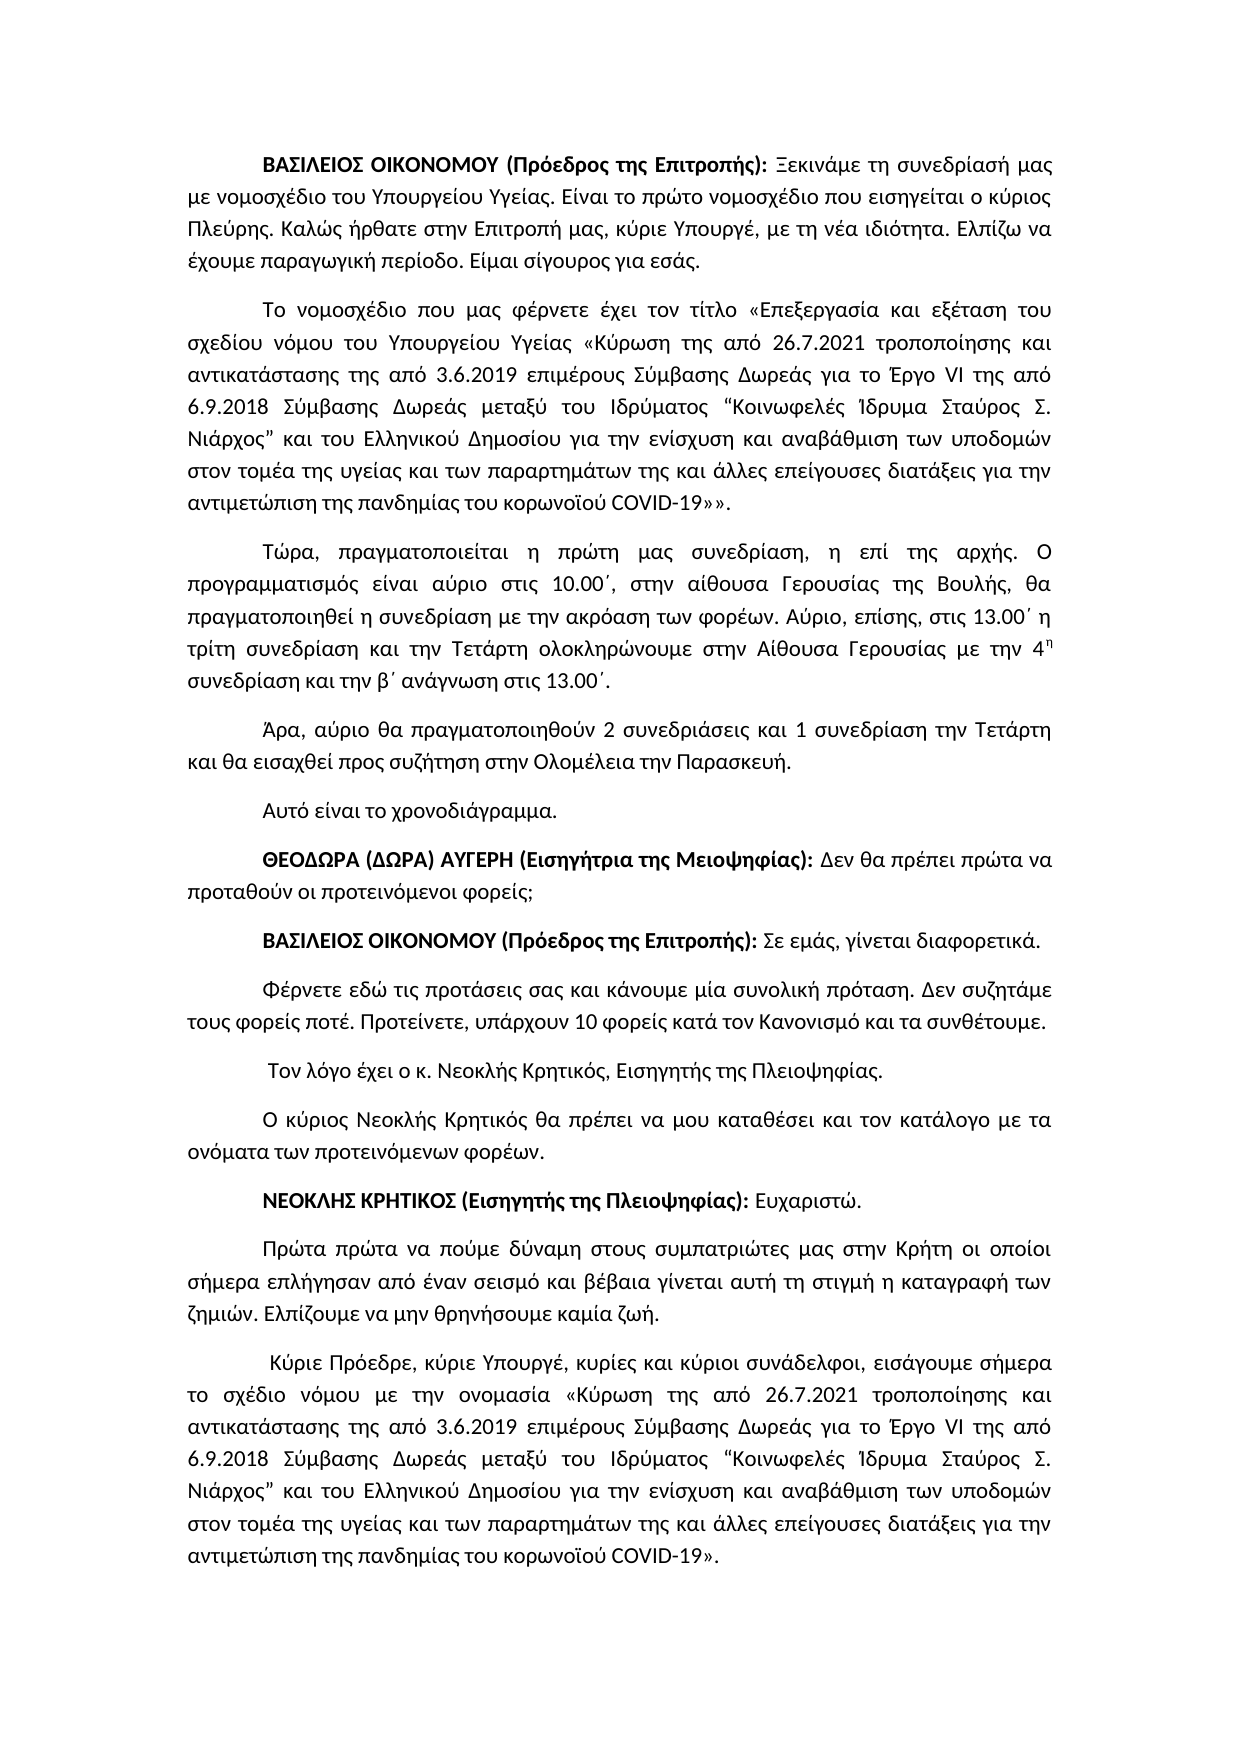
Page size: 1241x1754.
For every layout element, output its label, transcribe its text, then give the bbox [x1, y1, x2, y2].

text Αυτό είναι το χρονοδιάγραμμα. [187, 796, 1053, 824]
text Φέρνετε εδώ τις προτάσεις σας και κάνουμε μία συνολική πρόταση. Δεν συζητάμε τους φορείς ποτέ. Προτείνετε, υπάρχουν 10 φορείς κατά τον Κανονισμό και τα συνθέτουμε. [187, 975, 1053, 1035]
text Πρώτα πρώτα να πούμε δύναμη στους συμπατριώτες μας στην Κρήτη οι οποίοι σήμερα επλήγησαν από έναν σεισμό και βέβαια γίνεται αυτή τη στιγμή η καταγραφή των ζημιών. Ελπίζουμε να μην θρηνήσουμε καμία ζωή. [187, 1234, 1053, 1327]
text Άρα, αύριο θα πραγματοποιηθούν 2 συνεδριάσεις και 1 συνεδρίαση την Τετάρτη και θα εισαχθεί προς συζήτηση στην Ολομέλεια την Παρασκευή. [187, 715, 1053, 775]
text ΝΕΟΚΛΗΣ ΚΡΗΤΙΚΟΣ (Εισηγητής της Πλειοψηφίας): Ευχαριστώ. [187, 1186, 1053, 1214]
text ΒΑΣΙΛΕΙΟΣ ΟΙΚΟΝΟΜΟΥ (Πρόεδρος της Επιτροπής): Σε εμάς, γίνεται διαφορετικά. [187, 926, 1053, 954]
text Το νομοσχέδιο που μας φέρνετε έχει τον τίτλο «Επεξεργασία και εξέταση του σχεδίου νόμου του Υπουργείου Υγείας «Κύρωση της από 26.7.2021 τροποποίησης και αντικατάστασης της από 3.6.2019 επιμέρους Σύμβασης Δωρεάς για το Έργο VI της από 6.9.2018 Σύμβασης Δωρεάς μεταξύ του Ιδρύματος “Κοινωφελές Ίδρυμα Σταύρος Σ. Νιάρχος” και του Ελληνικού Δημοσίου για την ενίσχυση και αναβάθμιση των υποδομών στον τομέα της υγείας και των παραρτημάτων της και άλλες επείγουσες διατάξεις για την αντιμετώπιση της πανδημίας του κορωνοϊού COVID-19»». [187, 295, 1053, 517]
text Τώρα, πραγματοποιείται η πρώτη μας συνεδρίαση, η επί της αρχής. Ο προγραμματισμός είναι αύριο στις 10.00΄, στην αίθουσα Γερουσίας της Βουλής, θα πραγματοποιηθεί η συνεδρίαση με την ακρόαση των φορέων. Αύριο, επίσης, στις 13.00΄ η τρίτη συνεδρίαση και την Τετάρτη ολοκληρώνουμε στην Αίθουσα Γερουσίας με την 4η συνεδρίαση και την β΄ ανάγνωση στις 13.00΄. [187, 537, 1053, 694]
text Κύριε Πρόεδρε, κύριε Υπουργέ, κυρίες και κύριοι συνάδελφοι, εισάγουμε σήμερα το σχέδιο νόμου με την ονομασία «Κύρωση της από 26.7.2021 τροποποίησης και αντικατάστασης της από 3.6.2019 επιμέρους Σύμβασης Δωρεάς για το Έργο VI της από 6.9.2018 Σύμβασης Δωρεάς μεταξύ του Ιδρύματος “Κοινωφελές Ίδρυμα Σταύρος Σ. Νιάρχος” και του Ελληνικού Δημοσίου για την ενίσχυση και αναβάθμιση των υποδομών στον τομέα της υγείας και των παραρτημάτων της και άλλες επείγουσες διατάξεις για την αντιμετώπιση της πανδημίας του κορωνοϊού COVID-19». [187, 1348, 1053, 1569]
text Τον λόγο έχει ο κ. Νεοκλής Κρητικός, Εισηγητής της Πλειοψηφίας. [187, 1056, 1053, 1084]
text ΒΑΣΙΛΕΙΟΣ ΟΙΚΟΝΟΜΟΥ (Πρόεδρος της Επιτροπής): Ξεκινάμε τη συνεδρίασή μας με νομοσχέδιο του Υπουργείου Υγείας. Είναι το πρώτο νομοσχέδιο που εισηγείται ο κύριος Πλεύρης. Καλώς ήρθατε στην Επιτροπή μας, κύριε Υπουργέ, με τη νέα ιδιότητα. Ελπίζω να έχουμε παραγωγική περίοδο. Είμαι σίγουρος για εσάς. [187, 150, 1053, 274]
text ΘΕΟΔΩΡΑ (ΔΩΡΑ) ΑΥΓΕΡΗ (Εισηγήτρια της Μειοψηφίας): Δεν θα πρέπει πρώτα να προταθούν οι προτεινόμενοι φορείς; [187, 845, 1053, 905]
text Ο κύριος Νεοκλής Κρητικός θα πρέπει να μου καταθέσει και τον κατάλογο με τα ονόματα των προτεινόμενων φορέων. [187, 1105, 1053, 1165]
